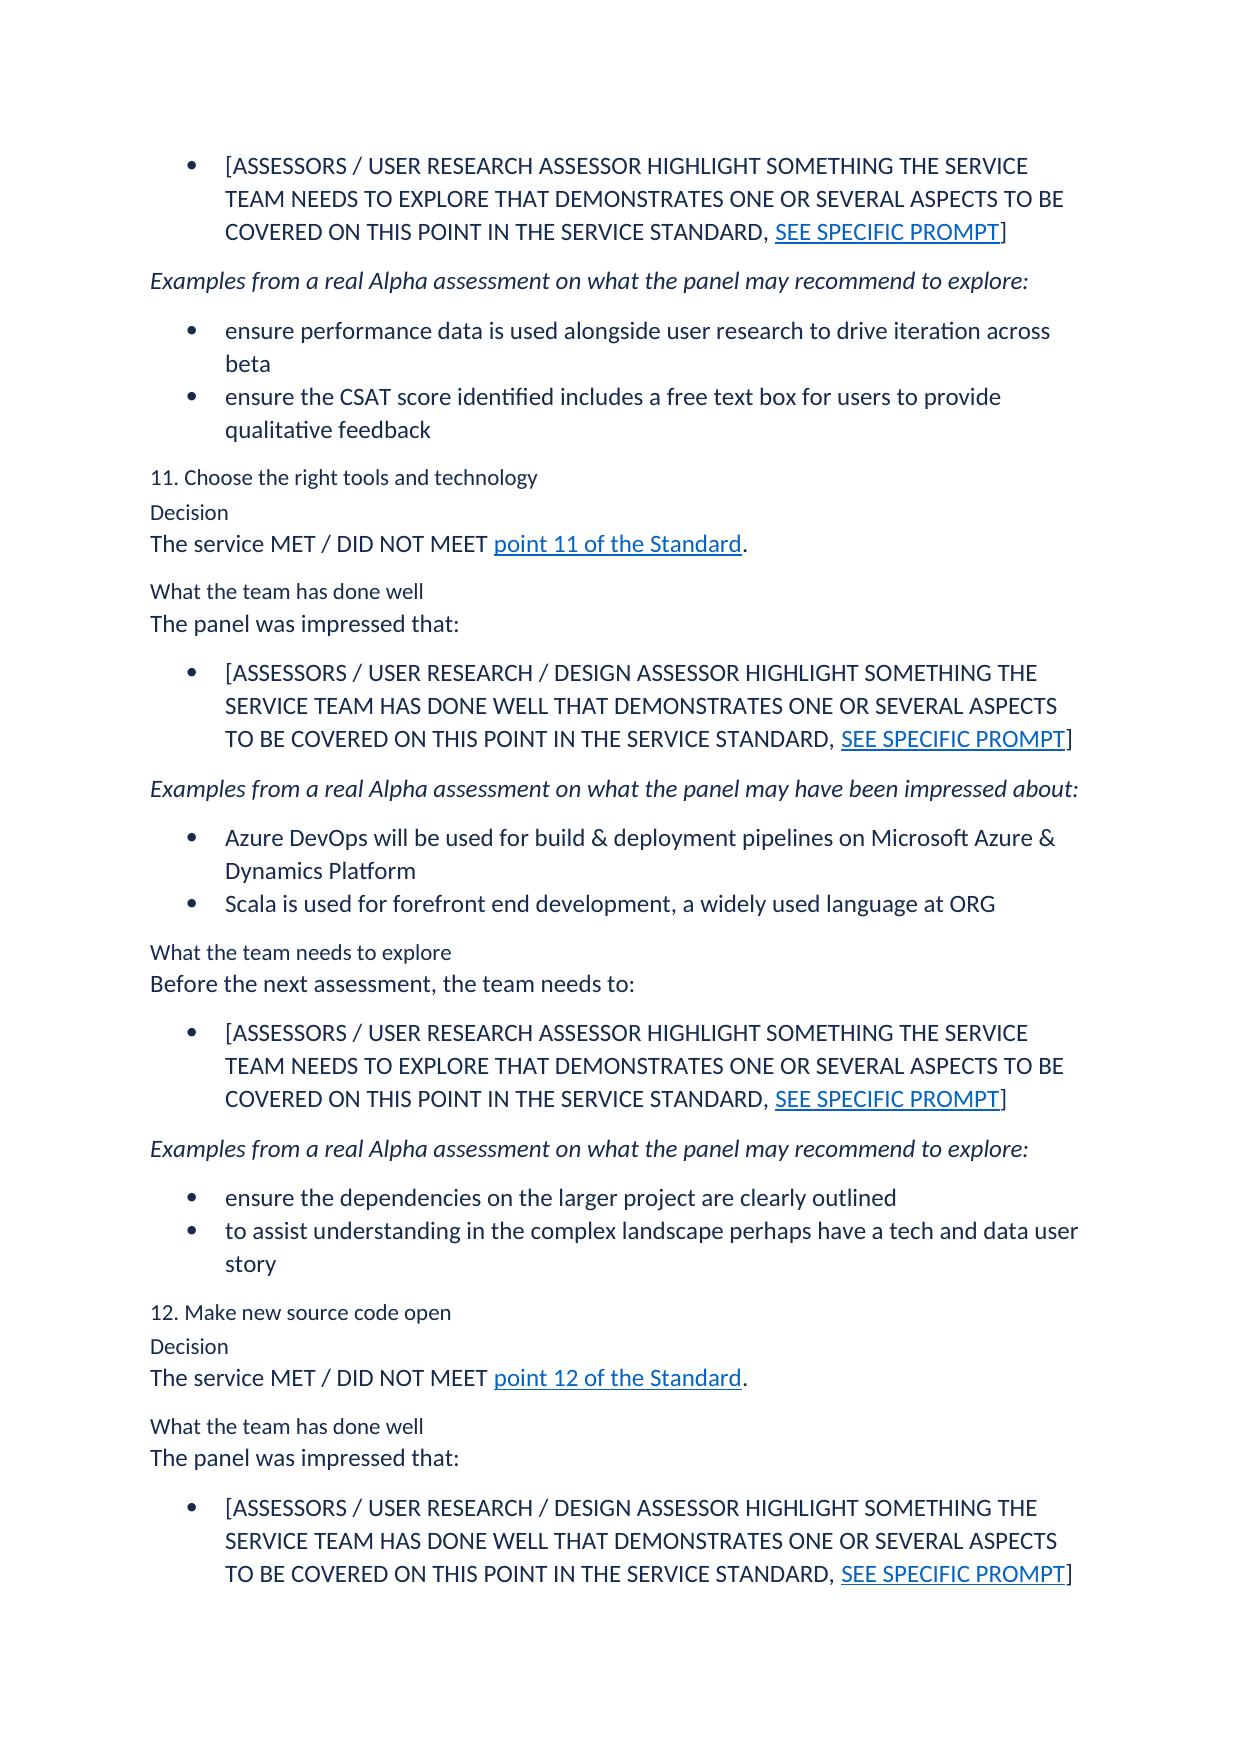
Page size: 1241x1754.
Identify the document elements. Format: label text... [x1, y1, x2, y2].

text Examples from a real Alpha assessment on what the panel may recommend to explore: [150, 1133, 1090, 1163]
subtitle What the team has done well [150, 1412, 1090, 1440]
subtitle Decision [150, 1332, 1090, 1360]
list Azure DevOps will be used for build & deployment pipelines on Microsoft Azure & Dynamics Platform [187, 822, 1090, 886]
list [ASSESSORS / USER RESEARCH ASSESSOR HIGHLIGHT SOMETHING THE SERVICE TEAM NEEDS TO EXPLORE THAT DEMONSTRATES ONE OR SEVERAL ASPECTS TO BE COVERED ON THIS POINT IN THE SERVICE STANDARD, SEE SPECIFIC PROMPT] [187, 150, 1090, 246]
text The service MET / DID NOT MEET point 12 of the Standard. [150, 1362, 1090, 1393]
subtitle What the team needs to explore [150, 938, 1090, 966]
list [ASSESSORS / USER RESEARCH ASSESSOR HIGHLIGHT SOMETHING THE SERVICE TEAM NEEDS TO EXPLORE THAT DEMONSTRATES ONE OR SEVERAL ASPECTS TO BE COVERED ON THIS POINT IN THE SERVICE STANDARD, SEE SPECIFIC PROMPT] [187, 1017, 1090, 1114]
text Examples from a real Alpha assessment on what the panel may recommend to explore: [150, 265, 1090, 296]
text The panel was impressed that: [150, 608, 1090, 638]
subtitle Decision [150, 498, 1090, 526]
text Examples from a real Alpha assessment on what the panel may have been impressed about: [150, 773, 1090, 803]
list Scala is used for forefront end development, a widely used language at ORG [187, 888, 1090, 919]
subtitle What the team has done well [150, 577, 1090, 606]
subtitle 12. Make new source code open [150, 1298, 1090, 1326]
text The service MET / DID NOT MEET point 11 of the Standard. [150, 528, 1090, 558]
text The panel was impressed that: [150, 1442, 1090, 1473]
list ensure the dependencies on the larger project are clearly outlined [187, 1182, 1090, 1213]
subtitle 11. Choose the right tools and technology [150, 463, 1090, 491]
list [ASSESSORS / USER RESEARCH / DESIGN ASSESSOR HIGHLIGHT SOMETHING THE SERVICE TEAM HAS DONE WELL THAT DEMONSTRATES ONE OR SEVERAL ASPECTS TO BE COVERED ON THIS POINT IN THE SERVICE STANDARD, SEE SPECIFIC PROMPT] [187, 1492, 1090, 1588]
text Before the next assessment, the team needs to: [150, 968, 1090, 998]
list [ASSESSORS / USER RESEARCH / DESIGN ASSESSOR HIGHLIGHT SOMETHING THE SERVICE TEAM HAS DONE WELL THAT DEMONSTRATES ONE OR SEVERAL ASPECTS TO BE COVERED ON THIS POINT IN THE SERVICE STANDARD, SEE SPECIFIC PROMPT] [187, 657, 1090, 754]
list ensure the CSAT score identified includes a free text box for users to provide qualitative feedback [187, 381, 1090, 444]
list ensure performance data is used alongside user research to drive iteration across beta [187, 315, 1090, 378]
list to assist understanding in the complex landscape perhaps have a tech and data user story [187, 1215, 1090, 1279]
